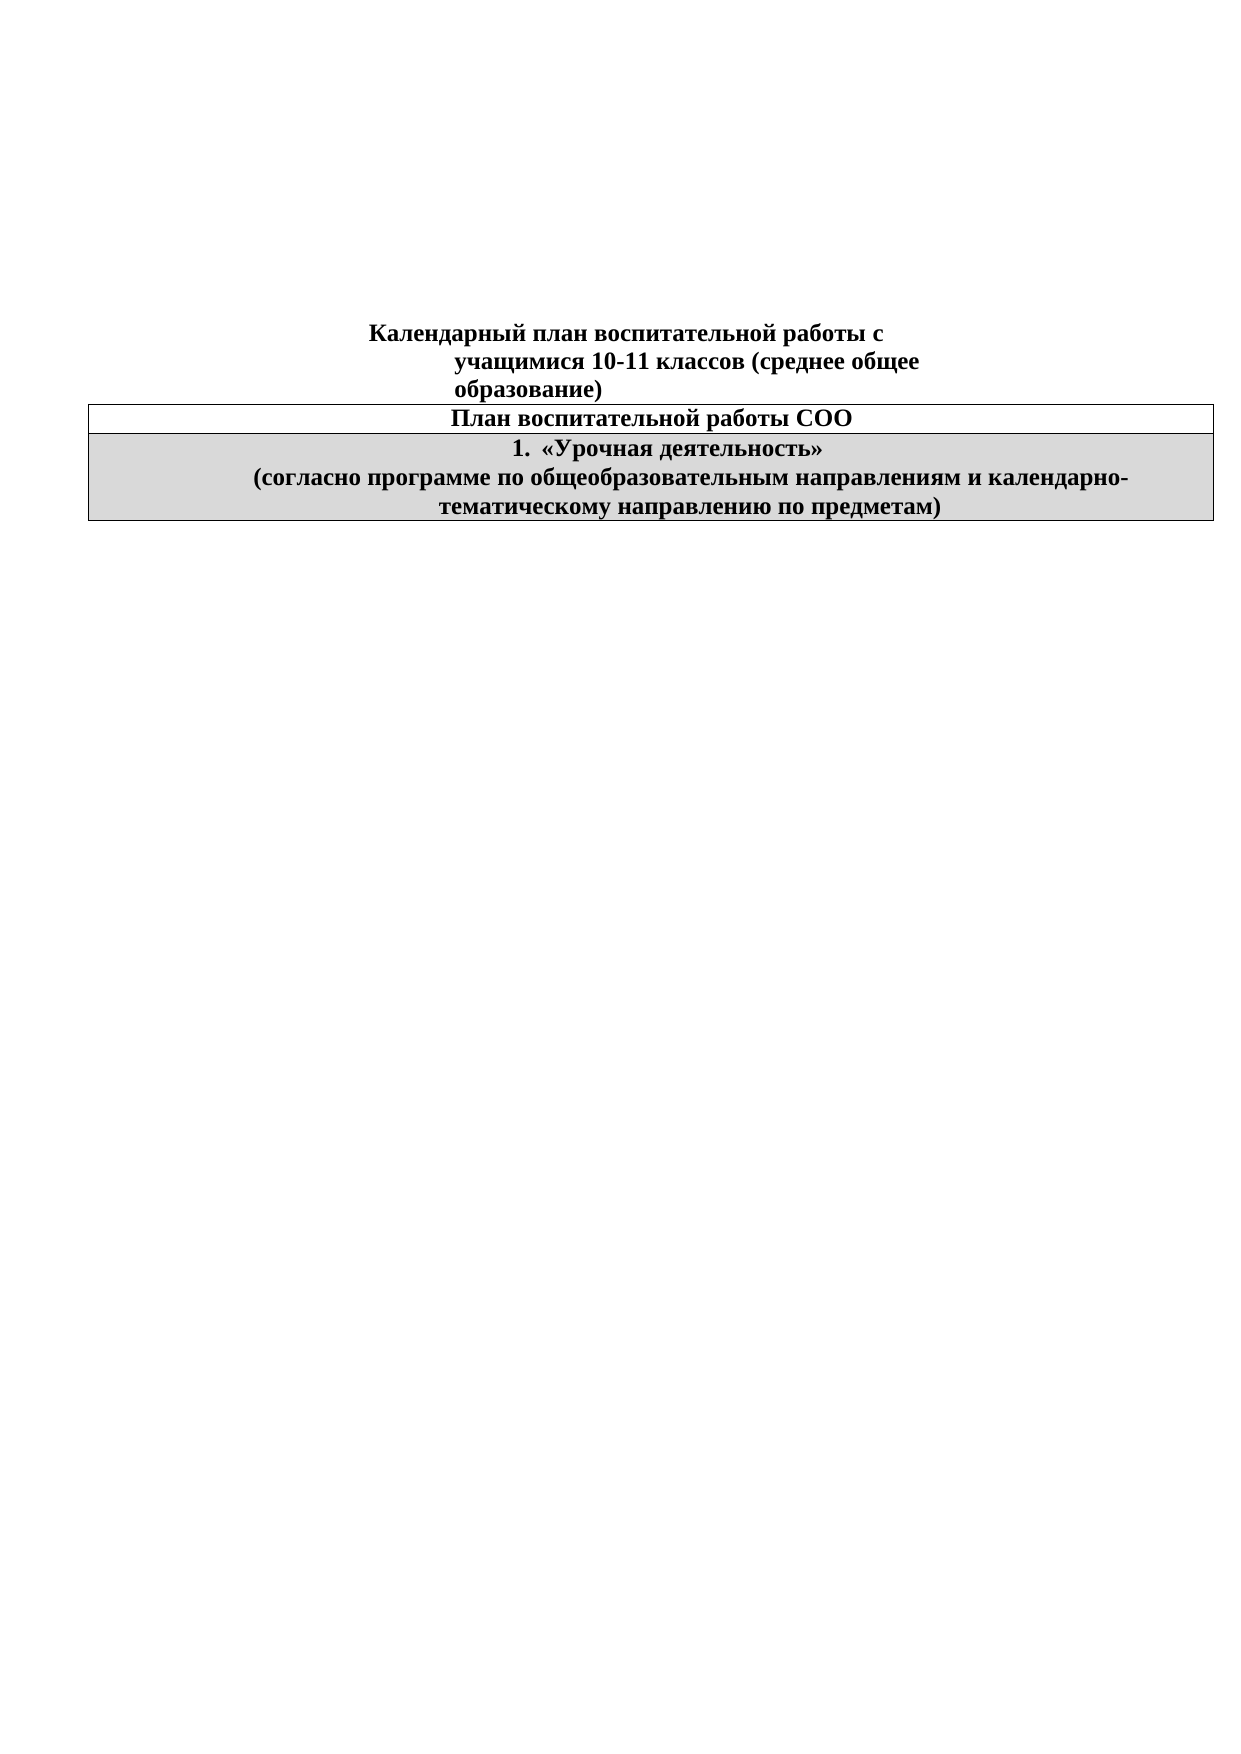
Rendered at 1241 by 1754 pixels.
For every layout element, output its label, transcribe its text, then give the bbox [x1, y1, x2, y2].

text Календарный план воспитательной работы с учащимися 10-11 классов (среднее общее образование) [368, 319, 1018, 403]
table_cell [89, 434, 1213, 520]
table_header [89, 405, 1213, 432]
